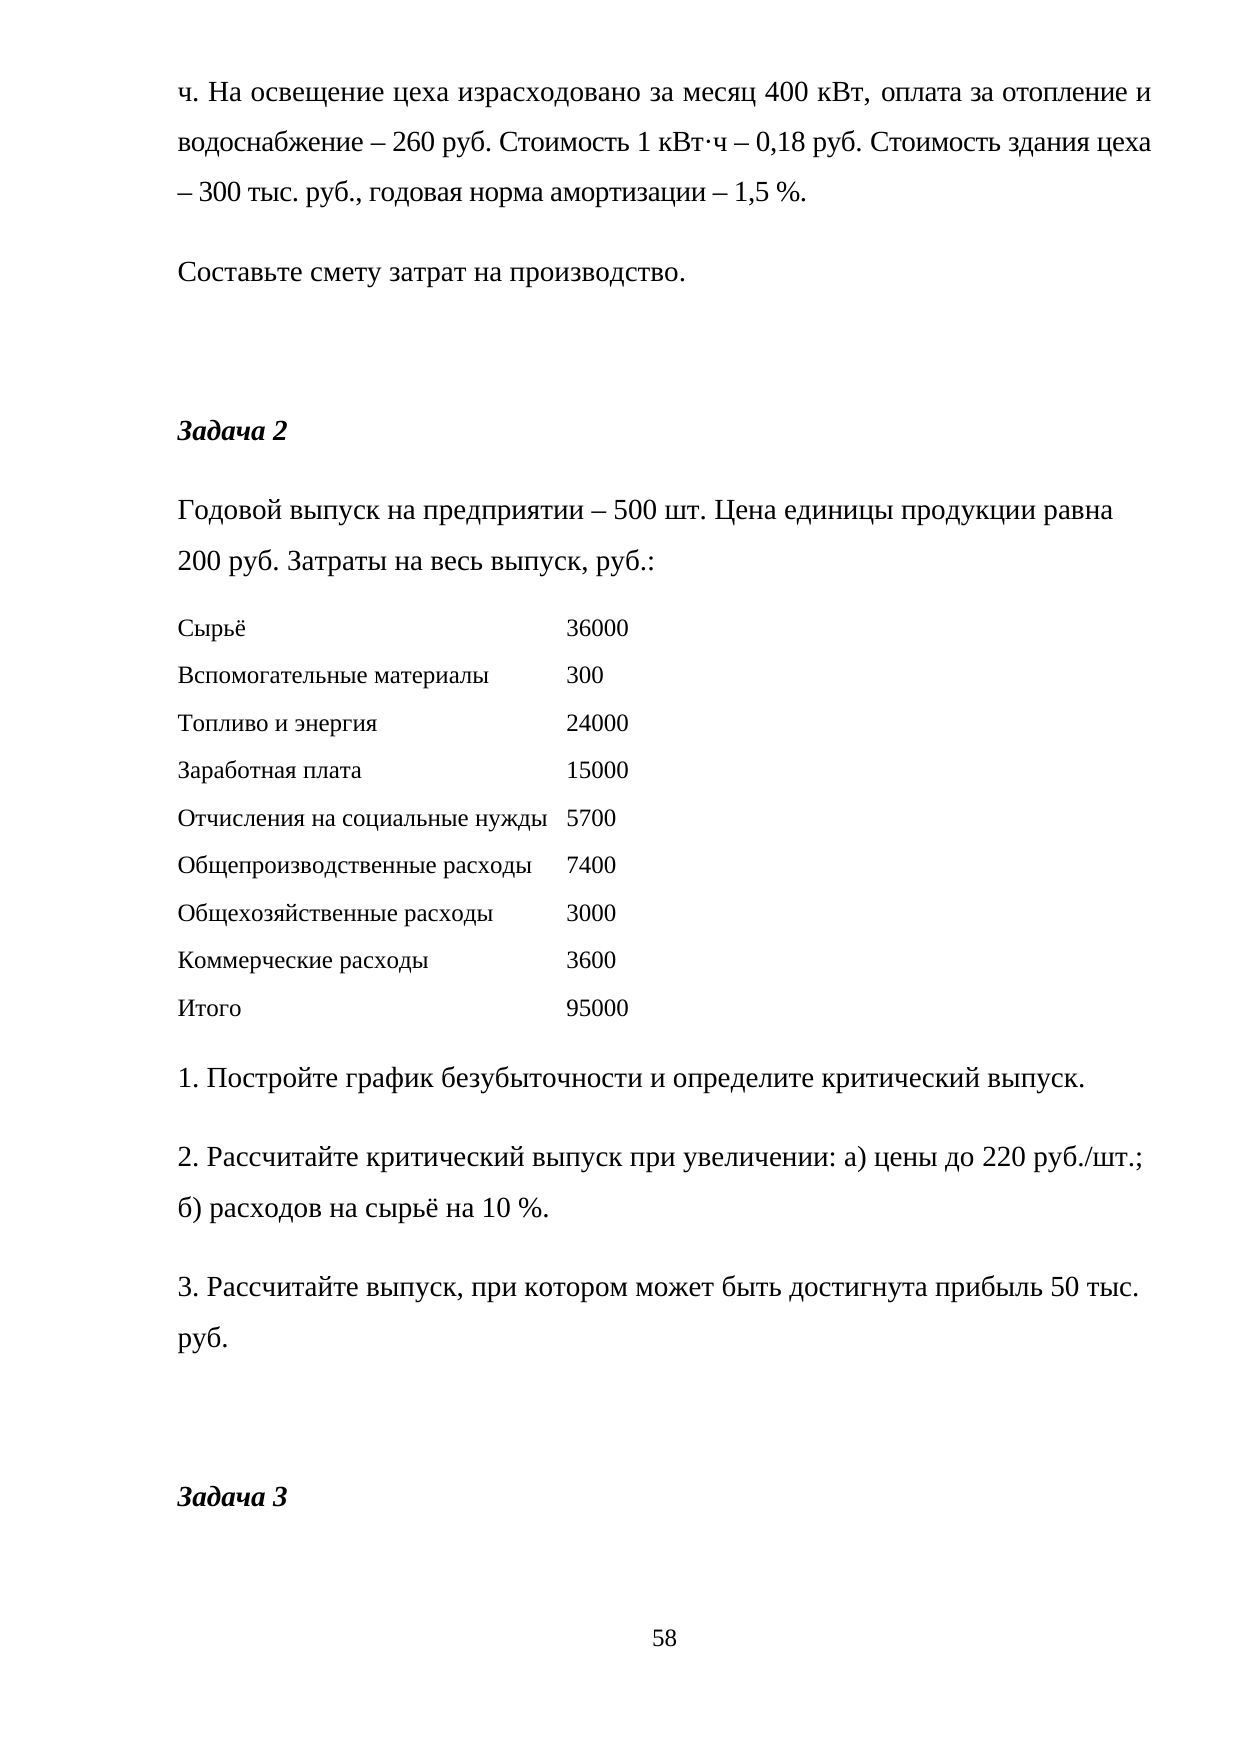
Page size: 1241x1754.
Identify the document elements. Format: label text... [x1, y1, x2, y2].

table_cell Заработная плата [177, 746, 566, 793]
table_cell Общехозяйственные расходы [177, 889, 566, 936]
table_cell 300 [566, 651, 629, 698]
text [177, 74, 1152, 208]
text Задача 3 [177, 1479, 1152, 1512]
table_cell 15000 [566, 746, 629, 793]
table_cell Отчисления на социальные нужды [177, 794, 566, 841]
table_cell 3600 [566, 936, 629, 983]
table_cell 24000 [566, 699, 629, 746]
text Годовой выпуск на предприятии – 500 шт. Цена единицы продукции равна 200 руб. Затраты на весь выпуск, руб.: [177, 492, 1152, 576]
table_cell 7400 [566, 841, 629, 888]
text 2. Рассчитайте критический выпуск при увеличении: а) цены до 220 руб./шт.; б) расходов на сырьё на 10 %. [177, 1139, 1152, 1223]
table_cell Общепроизводственные расходы [177, 841, 566, 888]
table_cell Вспомогательные материалы [177, 651, 566, 698]
text Задача 2 [177, 413, 1152, 446]
table_cell 5700 [566, 794, 629, 841]
table_cell Коммерческие расходы [177, 936, 566, 983]
table_header Сырьё [177, 604, 566, 651]
table_cell 95000 [566, 984, 629, 1031]
text Составьте смету затрат на производство. [177, 254, 1152, 287]
table_header 36000 [566, 604, 629, 651]
table_cell 3000 [566, 889, 629, 936]
table_cell Итого [177, 984, 566, 1031]
table_cell Топливо и энергия [177, 699, 566, 746]
text 3. Рассчитайте выпуск, при котором может быть достигнута прибыль 50 тыс. руб. [177, 1269, 1152, 1353]
text 1. Постройте график безубыточности и определите критический выпуск. [177, 1060, 1152, 1094]
